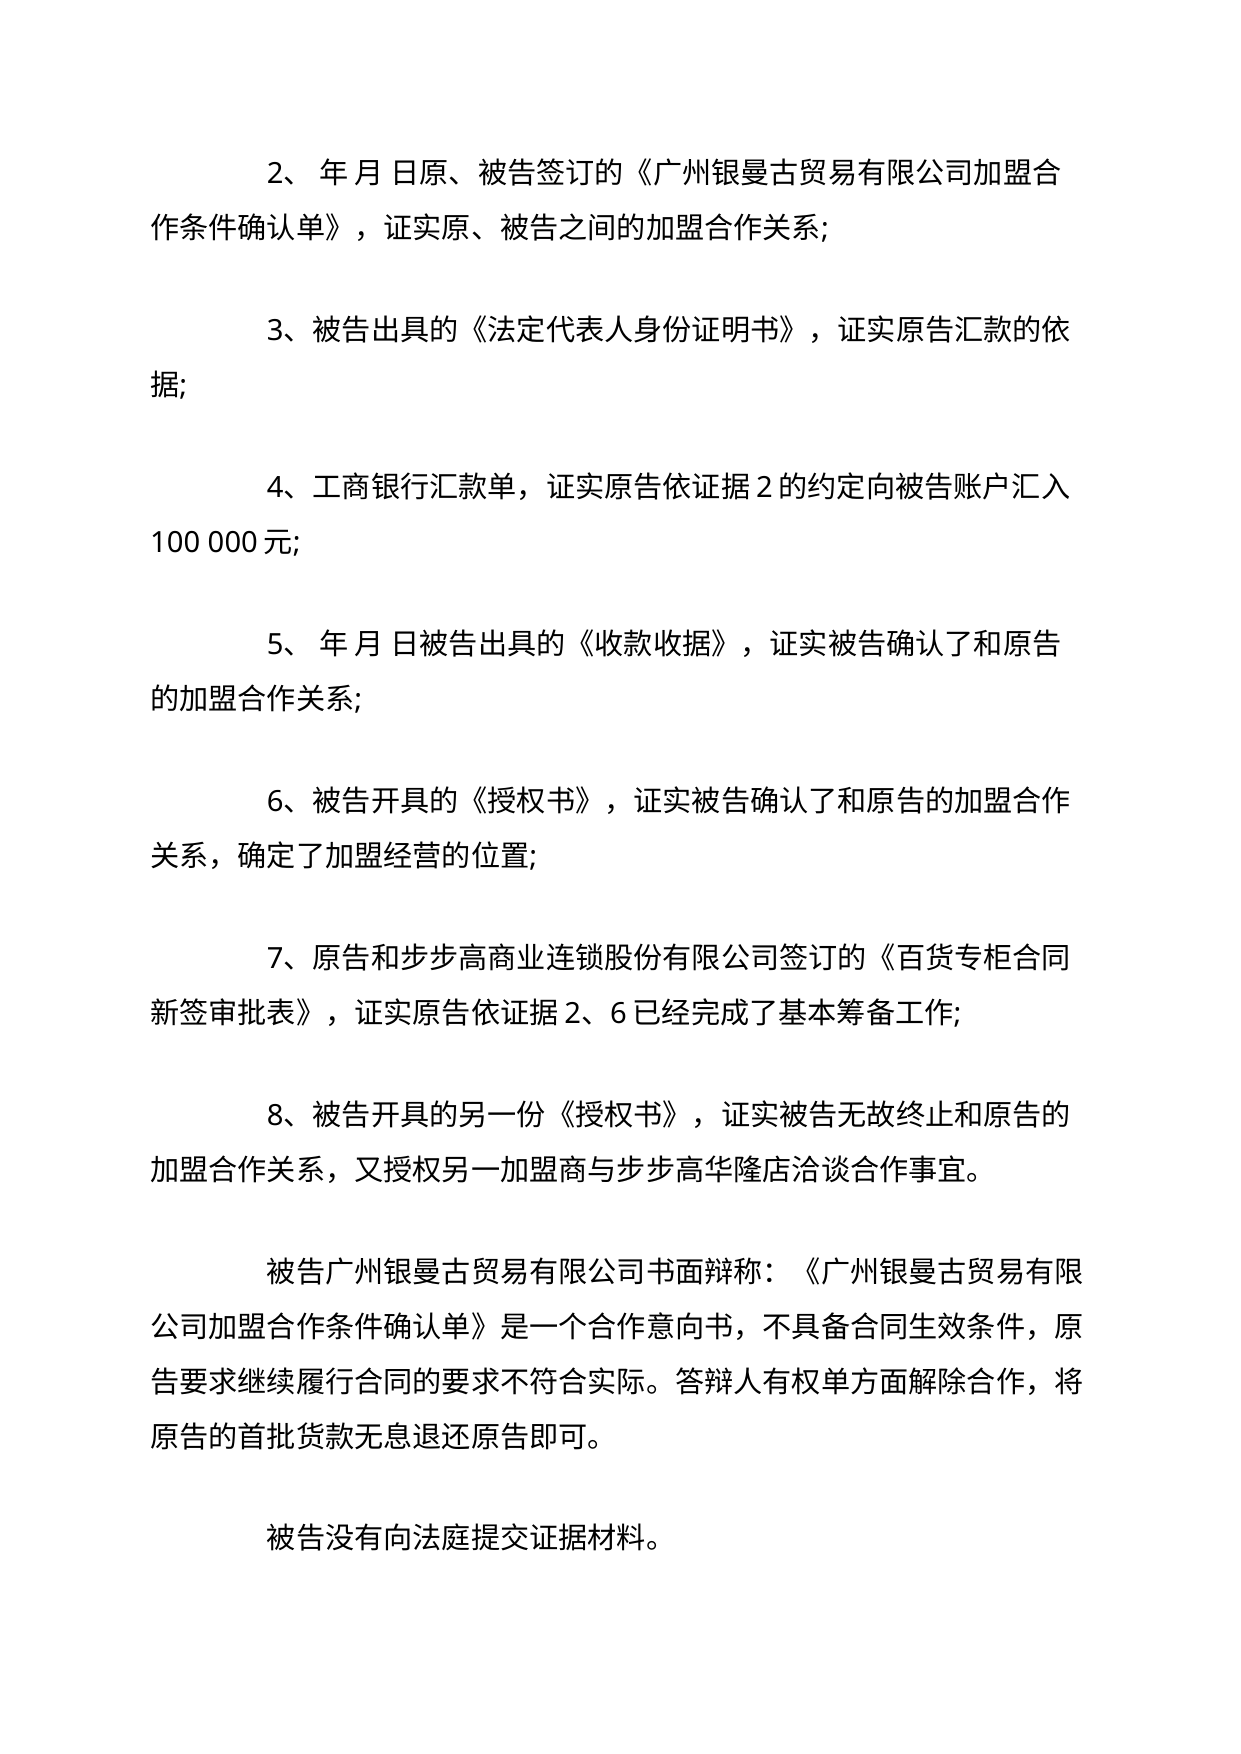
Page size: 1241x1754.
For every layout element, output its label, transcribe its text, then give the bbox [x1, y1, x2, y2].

text 4、工商银行汇款单，证实原告依证据2的约定向被告账户汇入100 000元; [150, 464, 1090, 561]
text 被告广州银曼古贸易有限公司书面辩称：《广州银曼古贸易有限公司加盟合作条件确认单》是一个合作意向书，不具备合同生效条件，原告要求继续履行合同的要求不符合实际。答辩人有权单方面解除合作，将原告的首批货款无息退还原告即可。 [150, 1249, 1090, 1456]
text 3、被告出具的《法定代表人身份证明书》，证实原告汇款的依据; [150, 307, 1090, 404]
text 5、 年 月 日被告出具的《收款收据》，证实被告确认了和原告的加盟合作关系; [150, 621, 1090, 718]
text 被告没有向法庭提交证据材料。 [150, 1515, 1090, 1557]
text 7、原告和步步高商业连锁股份有限公司签订的《百货专柜合同新签审批表》，证实原告依证据2、6已经完成了基本筹备工作; [150, 935, 1090, 1032]
text 6、被告开具的《授权书》，证实被告确认了和原告的加盟合作关系，确定了加盟经营的位置; [150, 778, 1090, 875]
text 2、 年 月 日原、被告签订的《广州银曼古贸易有限公司加盟合作条件确认单》，证实原、被告之间的加盟合作关系; [150, 150, 1090, 247]
text 8、被告开具的另一份《授权书》，证实被告无故终止和原告的加盟合作关系，又授权另一加盟商与步步高华隆店洽谈合作事宜。 [150, 1092, 1090, 1189]
